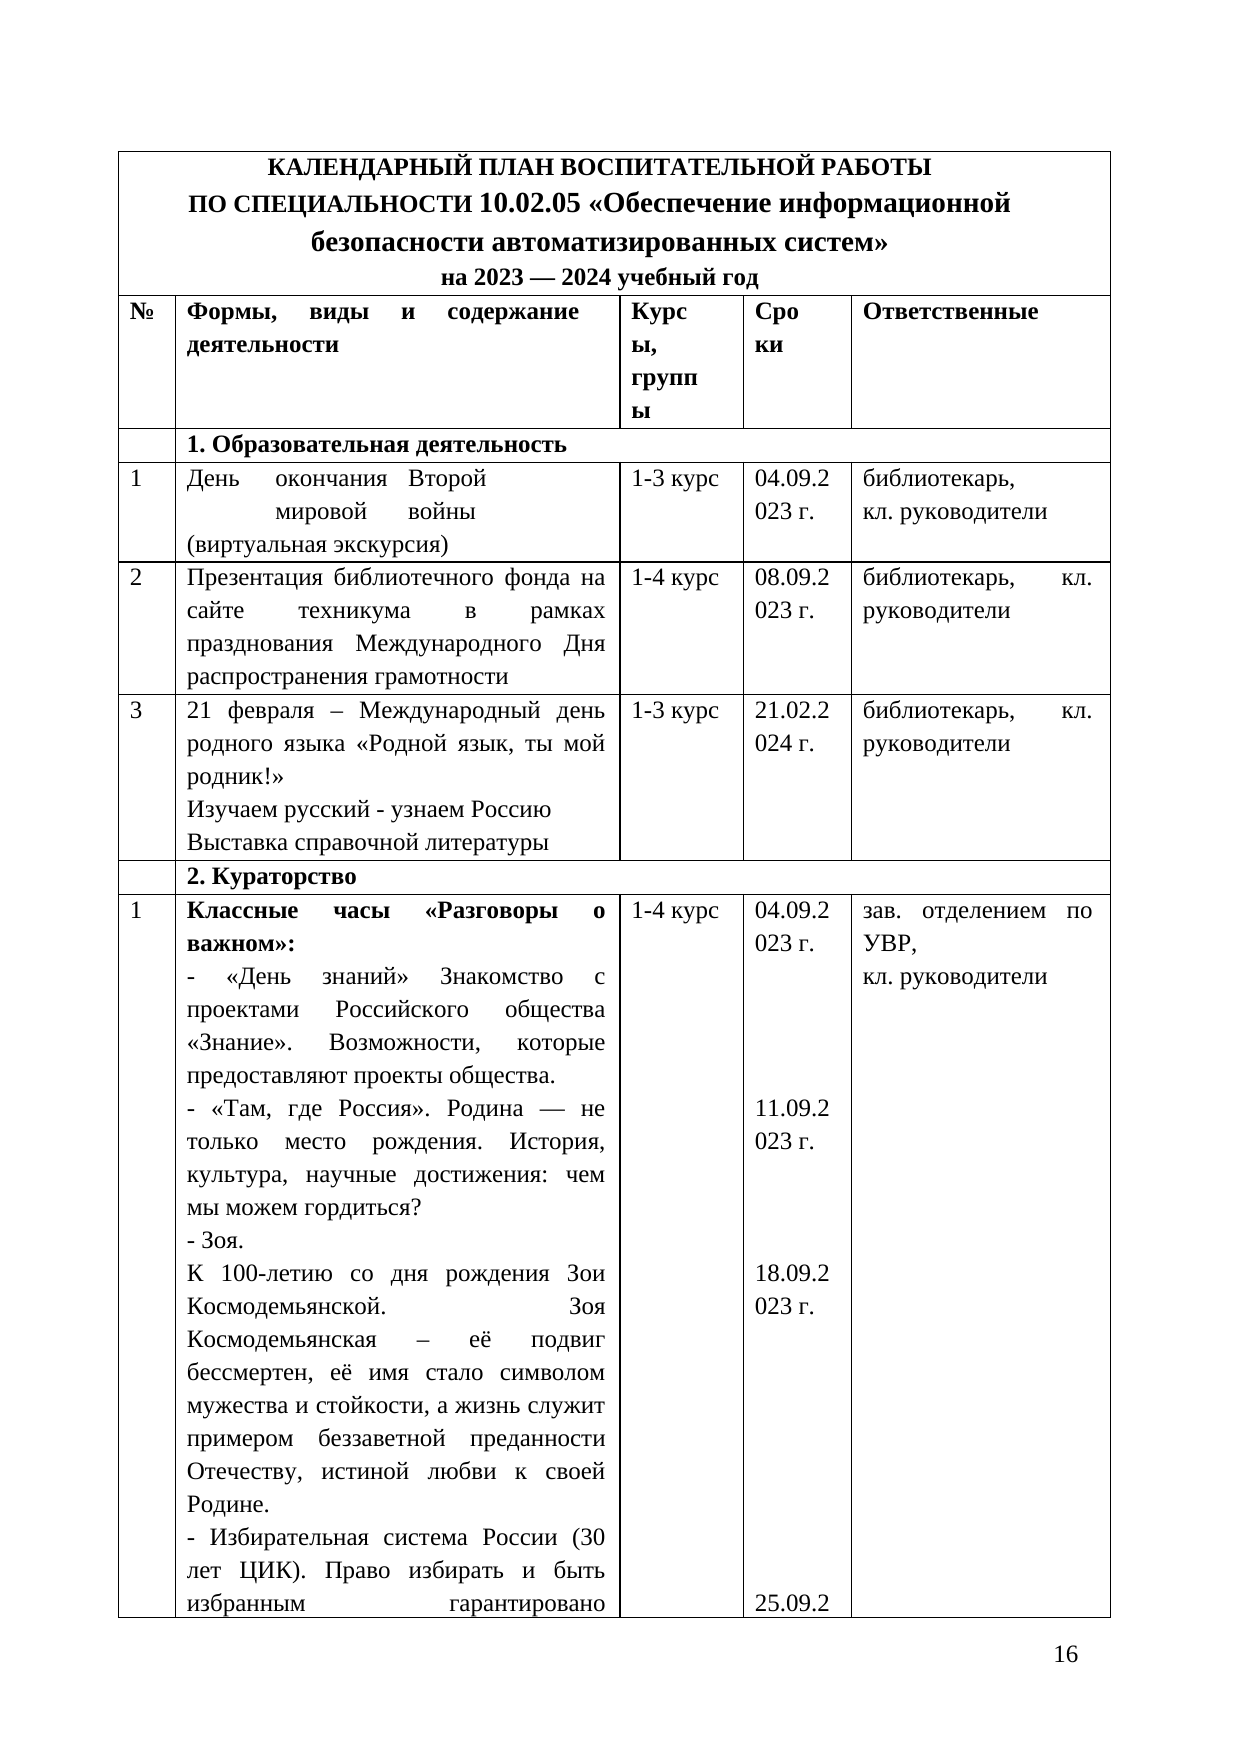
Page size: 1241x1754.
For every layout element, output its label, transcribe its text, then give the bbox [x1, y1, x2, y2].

table_cell [119, 861, 175, 894]
table_cell 1 [119, 895, 175, 1617]
table_cell Сроки [744, 296, 851, 428]
table_cell 1-3 курс [621, 695, 743, 860]
table_cell № [119, 296, 175, 428]
table_cell 08.09.2023 г. [744, 563, 851, 694]
table_cell 1-4 курс [621, 563, 743, 694]
table_cell 21 февраля – Международный день родного языка «Родной язык, ты мой родник!» Изучаем русский - узнаем Россию Выставка справочной литературы [176, 695, 619, 860]
table_cell 2. Кураторство [176, 861, 1110, 894]
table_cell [852, 895, 1110, 1617]
table_cell Ответственные [852, 296, 1110, 428]
table_cell 1-3 курс [621, 463, 743, 561]
table_cell Презентация библиотечного фонда на сайте техникума в рамках празднования Международного Дня распространения грамотности [176, 563, 619, 694]
table_cell Курсы, группы [621, 296, 743, 428]
table_cell библиотекарь, кл. руководители [852, 563, 1110, 694]
table_cell библиотекарь, кл. руководители [852, 463, 1110, 561]
table_cell 2 [119, 563, 175, 694]
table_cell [176, 895, 619, 1617]
table_cell 3 [119, 695, 175, 860]
table_cell [119, 429, 175, 462]
table_cell 1-4 курс [621, 895, 743, 1617]
table_cell 04.09.2023 г. [744, 463, 851, 561]
table_cell День окончания Второй мировой войны (виртуальная экскурсия) [176, 463, 619, 561]
table_cell библиотекарь, кл. руководители [852, 695, 1110, 860]
table_cell 1 [119, 463, 175, 561]
table_header КАЛЕНДАРНЫЙ ПЛАН ВОСПИТАТЕЛЬНОЙ РАБОТЫ ПО СПЕЦИАЛЬНОСТИ 10.02.05 «Обеспечение информационной безопасности автоматизированных систем» на 2023 — 2024 учебный год [119, 152, 1110, 295]
table_cell 21.02.2024 г. [744, 695, 851, 860]
table_cell Формы, виды и содержание деятельности [176, 296, 619, 428]
table_cell 1. Образовательная деятельность [176, 429, 1110, 462]
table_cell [744, 895, 851, 1617]
